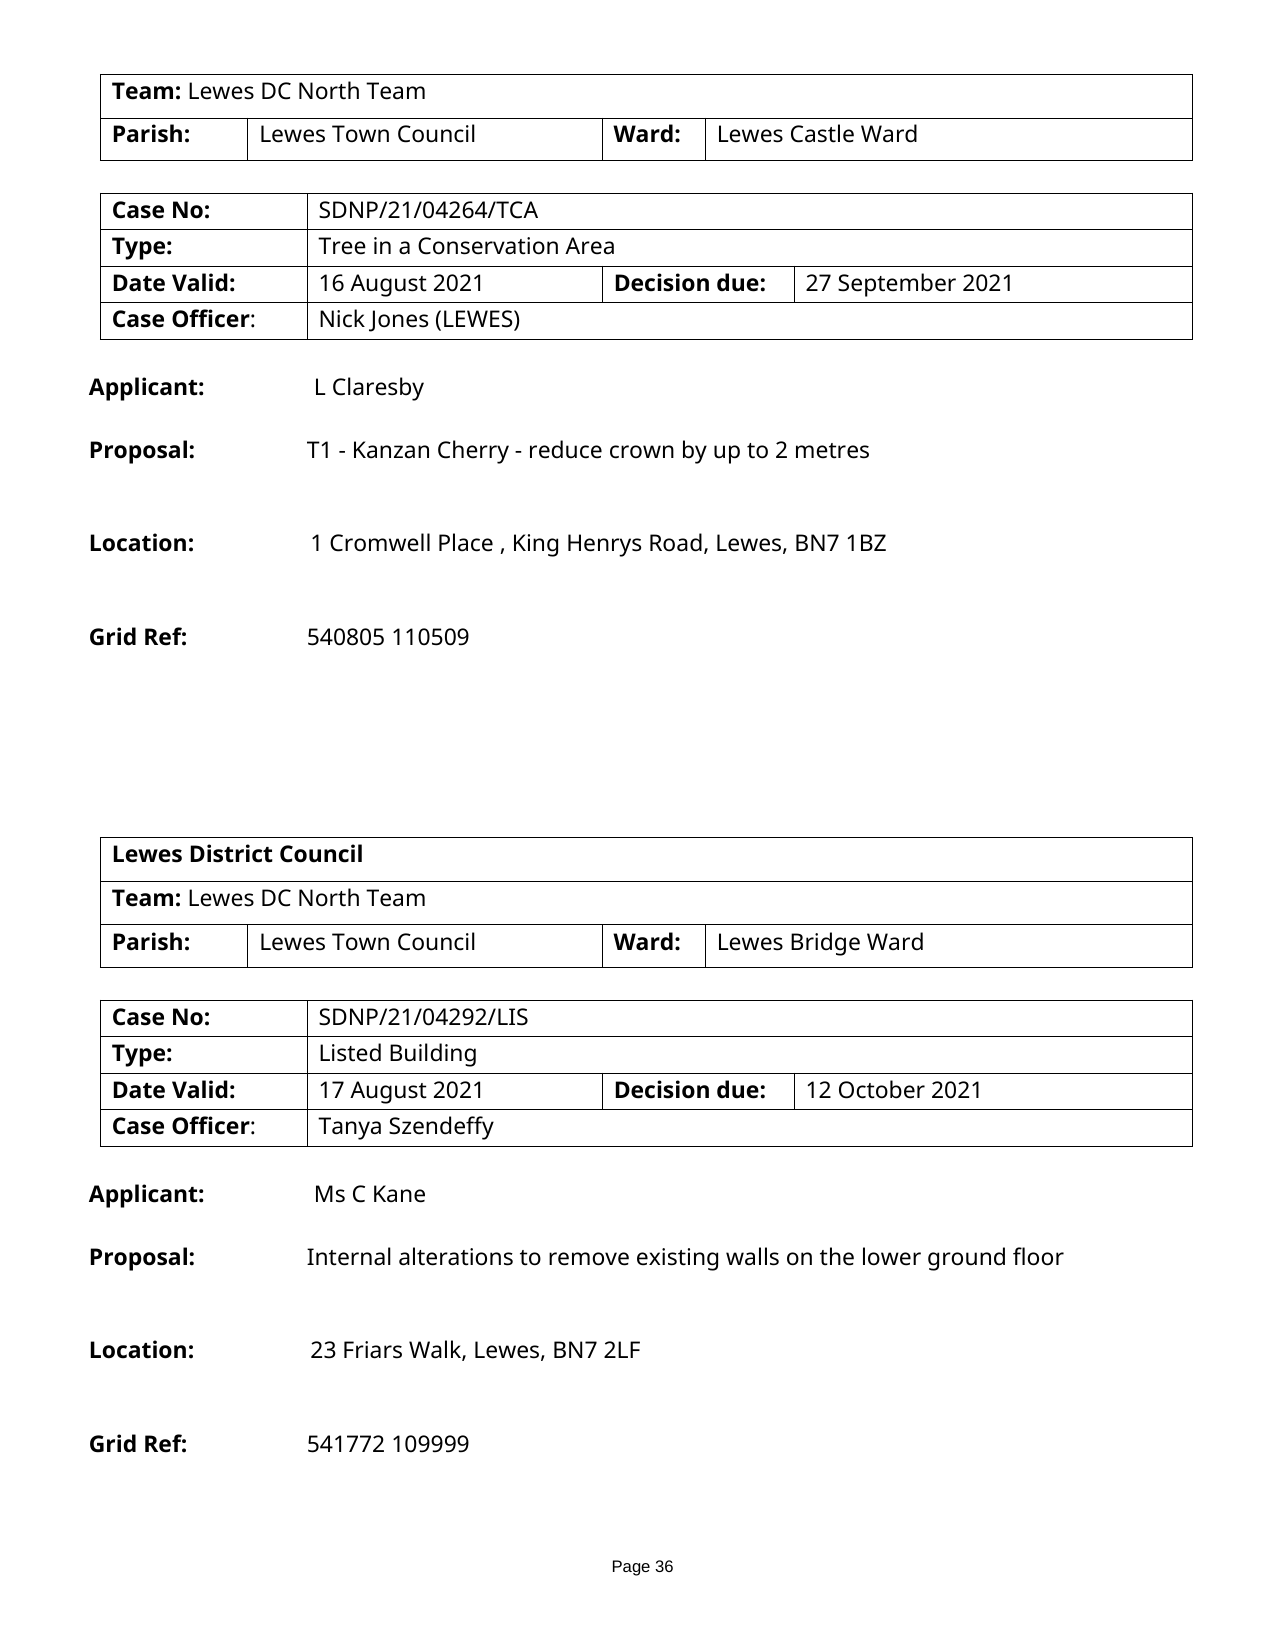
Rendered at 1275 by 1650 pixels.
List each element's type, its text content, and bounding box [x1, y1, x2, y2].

text Grid Ref: 540805 110509 [89, 621, 1196, 652]
text Applicant: Ms C Kane [89, 1178, 1196, 1209]
table_cell Type: [101, 230, 307, 266]
table_cell Ward: [603, 925, 705, 967]
table_cell Team: Lewes DC North Team [101, 75, 1192, 117]
table_cell Team: Lewes DC North Team [101, 882, 1192, 924]
table_header SDNP/21/04264/TCA [308, 194, 1192, 229]
table_header SDNP/21/04292/LIS [308, 1001, 1192, 1036]
table_cell Lewes Bridge Ward [706, 925, 1192, 967]
table_header Case No: [101, 1001, 307, 1036]
table_cell Case Officer: [101, 1110, 307, 1146]
table_cell Ward: [603, 119, 705, 160]
table_cell Lewes Town Council [248, 119, 602, 160]
table_cell Decision due: [603, 1074, 794, 1109]
table_cell Tanya Szendeffy [308, 1110, 1192, 1146]
table_cell 27 September 2021 [795, 267, 1192, 302]
text Location: 23 Friars Walk, Lewes, BN7 2LF [89, 1334, 1196, 1366]
text Applicant: L Claresby [89, 371, 1196, 402]
table_cell Lewes Town Council [248, 925, 602, 967]
text Grid Ref: 541772 109999 [89, 1428, 1196, 1459]
table_cell Lewes Castle Ward [706, 119, 1192, 160]
table_cell Listed Building [308, 1037, 1192, 1073]
text Proposal: Internal alterations to remove existing walls on the lower ground floor [89, 1241, 1196, 1272]
table_cell Decision due: [603, 267, 794, 302]
table_cell Parish: [101, 925, 247, 967]
table_cell 17 August 2021 [308, 1074, 602, 1109]
table_cell 16 August 2021 [308, 267, 602, 302]
table_cell 12 October 2021 [795, 1074, 1192, 1109]
table_cell Parish: [101, 119, 247, 160]
table_cell Case Officer: [101, 303, 307, 339]
table_cell Type: [101, 1037, 307, 1073]
text Proposal: T1 - Kanzan Cherry - reduce crown by up to 2 metres [89, 433, 1196, 465]
table_cell Tree in a Conservation Area [308, 230, 1192, 266]
table_header Case No: [101, 194, 307, 229]
table_cell Date Valid: [101, 267, 307, 302]
text Location: 1 Cromwell Place , King Henrys Road, Lewes, BN7 1BZ [89, 527, 1196, 558]
table_header Lewes District Council [101, 838, 1192, 881]
table_cell Nick Jones (LEWES) [308, 303, 1192, 339]
table_cell Date Valid: [101, 1074, 307, 1109]
